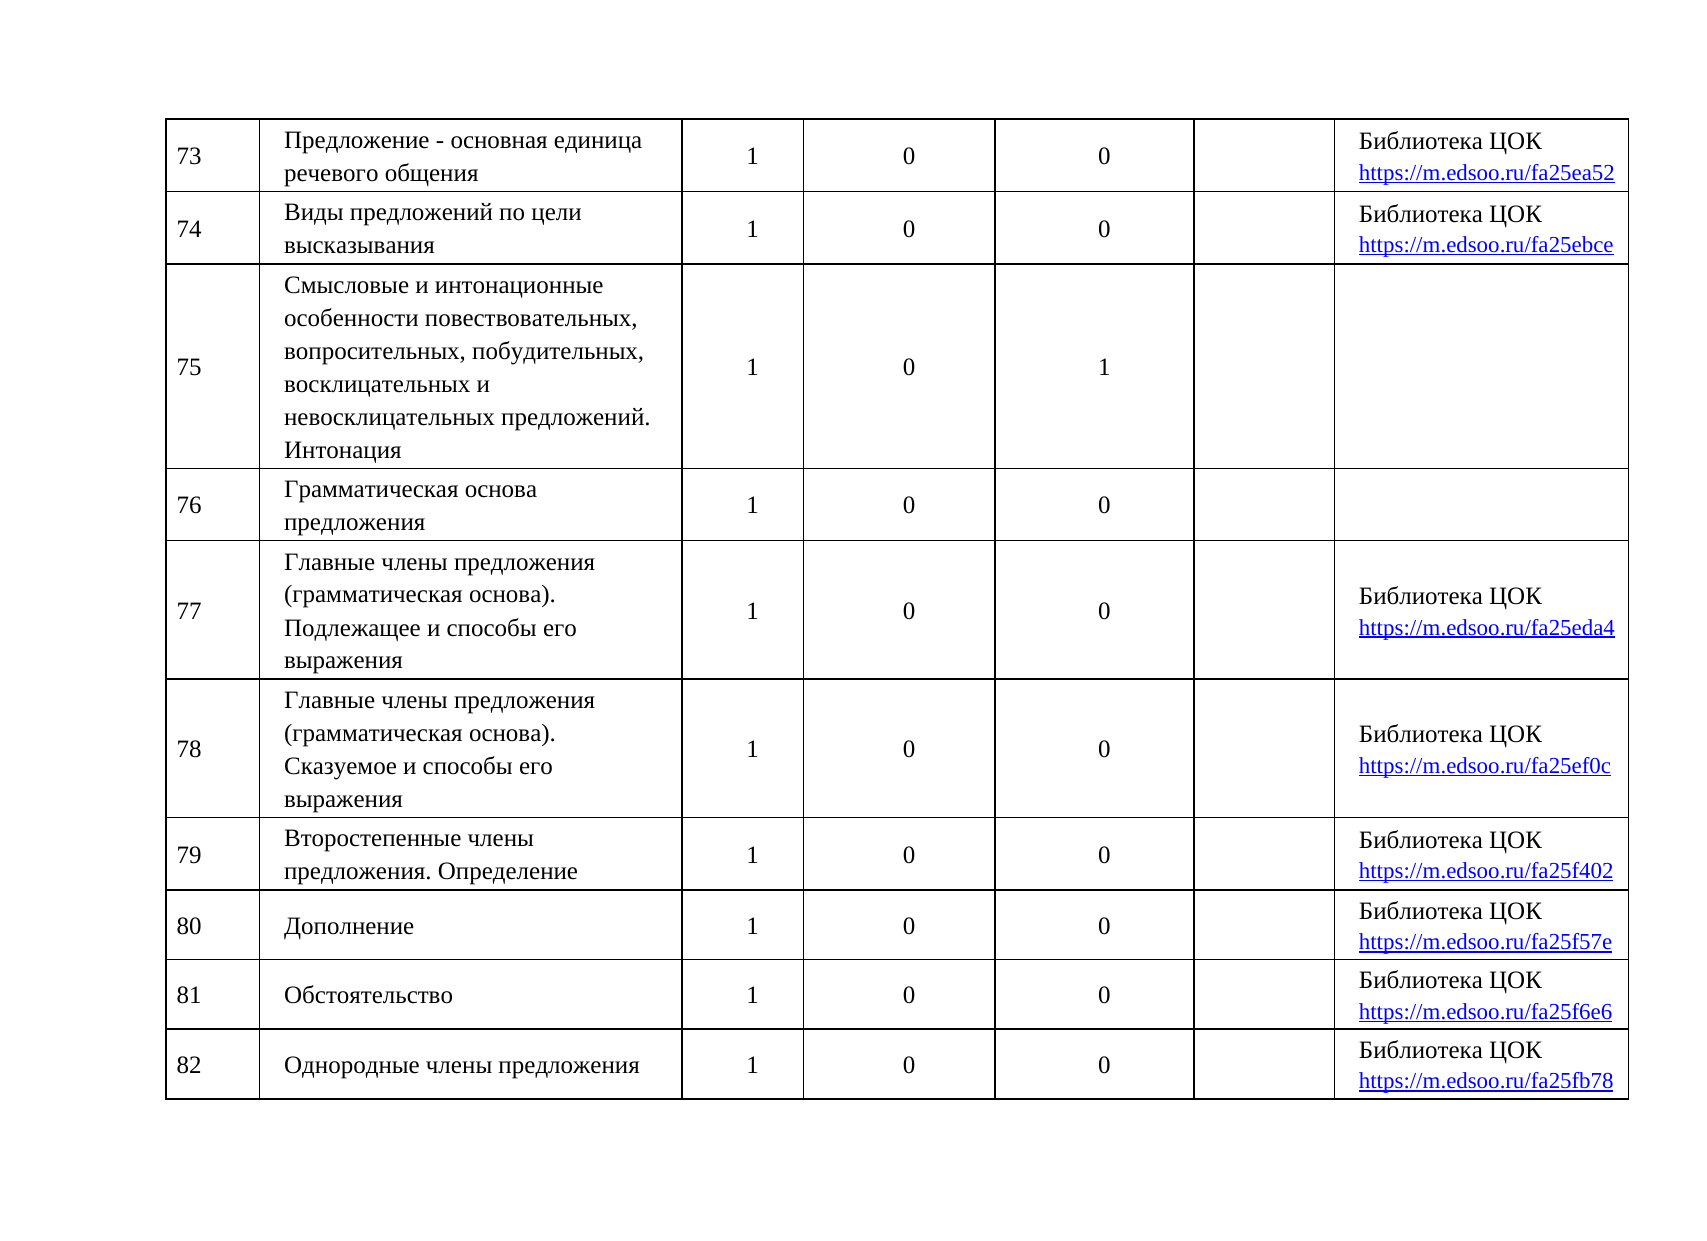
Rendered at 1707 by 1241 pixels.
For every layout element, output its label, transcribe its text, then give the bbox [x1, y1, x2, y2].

table_cell 78 [167, 680, 259, 817]
table_cell [1195, 120, 1334, 191]
table_cell [1195, 1030, 1334, 1098]
table_cell 79 [167, 818, 259, 889]
table_cell 0 [804, 192, 994, 263]
table_cell 0 [996, 1030, 1193, 1098]
table_cell Второстепенные члены предложения. Определение [260, 818, 681, 889]
table_cell Библиотека ЦОК https://m.edsoo.ru/fa25f402 [1335, 818, 1628, 889]
table_cell Главные члены предложения (грамматическая основа). Сказуемое и способы его выражения [260, 680, 681, 817]
table_cell 1 [683, 1030, 803, 1098]
table_cell 0 [804, 1030, 994, 1098]
table_cell 0 [804, 818, 994, 889]
table_cell 0 [996, 891, 1193, 959]
table_cell 1 [683, 265, 803, 467]
table_cell 1 [683, 120, 803, 191]
table_cell 0 [804, 960, 994, 1028]
table_cell 1 [683, 469, 803, 540]
table_cell 0 [804, 120, 994, 191]
table_cell Смысловые и интонационные особенности повествовательных, вопросительных, побудительных, восклицательных и невосклицательных предложений. Интонация [260, 265, 681, 467]
table_cell 0 [804, 891, 994, 959]
table_cell 0 [996, 680, 1193, 817]
table_cell [1195, 265, 1334, 467]
table_cell 1 [996, 265, 1193, 467]
table_cell [1335, 265, 1628, 467]
table_cell 75 [167, 265, 259, 467]
table_cell Главные члены предложения (грамматическая основа). Подлежащее и способы его выражения [260, 541, 681, 678]
table_cell 82 [167, 1030, 259, 1098]
table_cell 76 [167, 469, 259, 540]
table_cell Однородные члены предложения [260, 1030, 681, 1098]
table_cell Библиотека ЦОК https://m.edsoo.ru/fa25fb78 [1335, 1030, 1628, 1098]
table_cell 0 [996, 818, 1193, 889]
table_cell [1335, 469, 1628, 540]
table_cell Библиотека ЦОК https://m.edsoo.ru/fa25ebce [1335, 192, 1628, 263]
table_cell 1 [683, 192, 803, 263]
table_cell [1195, 192, 1334, 263]
table_cell 73 [167, 120, 259, 191]
table_cell 1 [683, 818, 803, 889]
table_cell [1195, 891, 1334, 959]
table_cell Библиотека ЦОК https://m.edsoo.ru/fa25ef0c [1335, 680, 1628, 817]
table_cell [1195, 680, 1334, 817]
table_cell Грамматическая основа предложения [260, 469, 681, 540]
table_cell 1 [683, 891, 803, 959]
table_cell Обстоятельство [260, 960, 681, 1028]
table_cell [1195, 960, 1334, 1028]
table_cell 77 [167, 541, 259, 678]
table_cell Библиотека ЦОК https://m.edsoo.ru/fa25f57e [1335, 891, 1628, 959]
table_cell Предложение - основная единица речевого общения [260, 120, 681, 191]
table_cell [1195, 469, 1334, 540]
table_cell 0 [996, 541, 1193, 678]
table_cell 0 [996, 120, 1193, 191]
table_cell Библиотека ЦОК https://m.edsoo.ru/fa25f6e6 [1335, 960, 1628, 1028]
table_cell [1195, 541, 1334, 678]
table_cell 0 [804, 469, 994, 540]
table_cell 81 [167, 960, 259, 1028]
table_cell 1 [683, 541, 803, 678]
table_cell 0 [804, 680, 994, 817]
table_cell 1 [683, 680, 803, 817]
table_cell 0 [996, 960, 1193, 1028]
table_cell 0 [996, 192, 1193, 263]
table_cell Виды предложений по цели высказывания [260, 192, 681, 263]
table_cell 0 [804, 541, 994, 678]
table_cell Библиотека ЦОК https://m.edsoo.ru/fa25ea52 [1335, 120, 1628, 191]
table_cell 74 [167, 192, 259, 263]
table_cell 80 [167, 891, 259, 959]
table_cell [1195, 818, 1334, 889]
table_cell 0 [996, 469, 1193, 540]
table_cell Дополнение [260, 891, 681, 959]
table_cell Библиотека ЦОК https://m.edsoo.ru/fa25eda4 [1335, 541, 1628, 678]
table_cell 1 [683, 960, 803, 1028]
table_cell 0 [804, 265, 994, 467]
